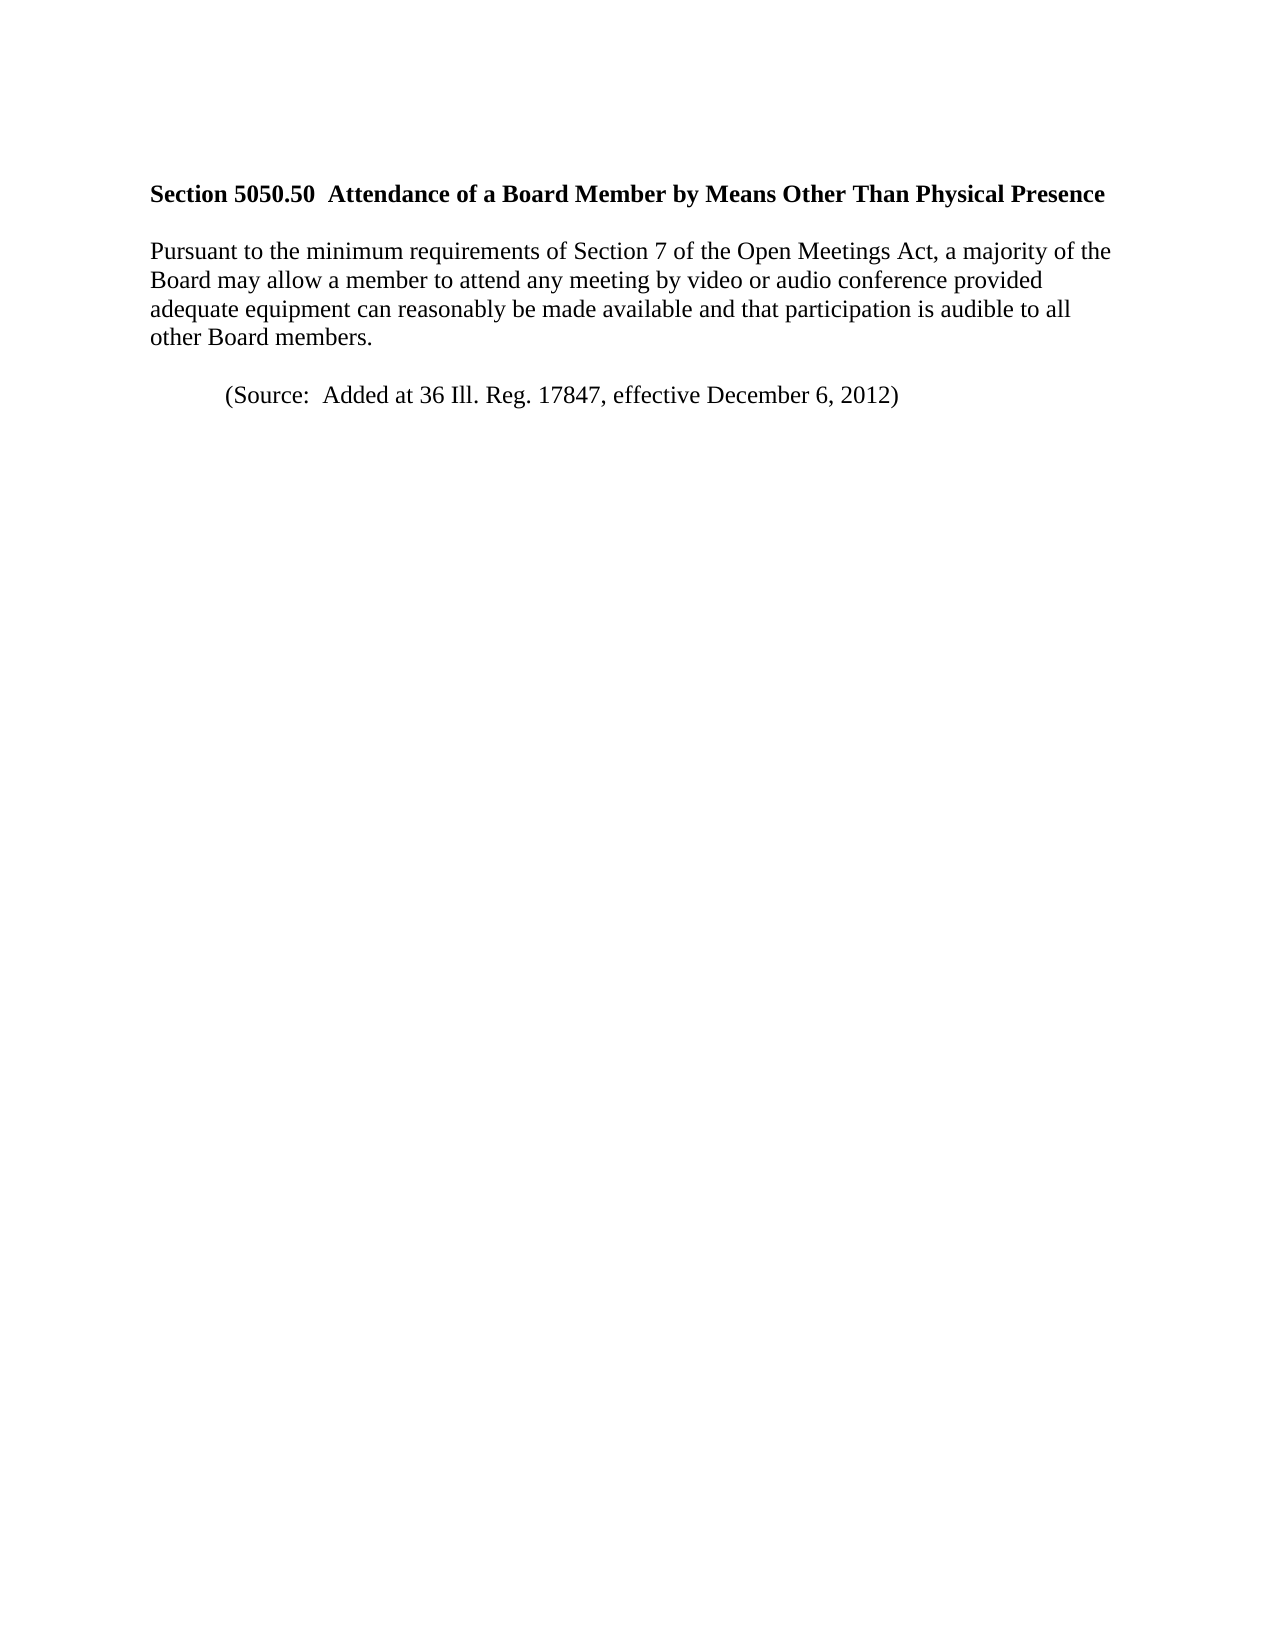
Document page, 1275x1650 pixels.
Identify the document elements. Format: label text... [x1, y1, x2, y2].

text Pursuant to the minimum requirements of Section 7 of the Open Meetings Act, a majority of the Board may allow a member to attend any meeting by video or audio conference provided adequate equipment can reasonably be made available and that participation is audible to all other Board members. [150, 236, 1125, 351]
text Section 5050.50 Attendance of a Board Member by Means Other Than Physical Presence [150, 179, 1125, 207]
text (Source: Added at 36 Ill. Reg. 17847, effective December 6, 2012) [225, 380, 1125, 409]
